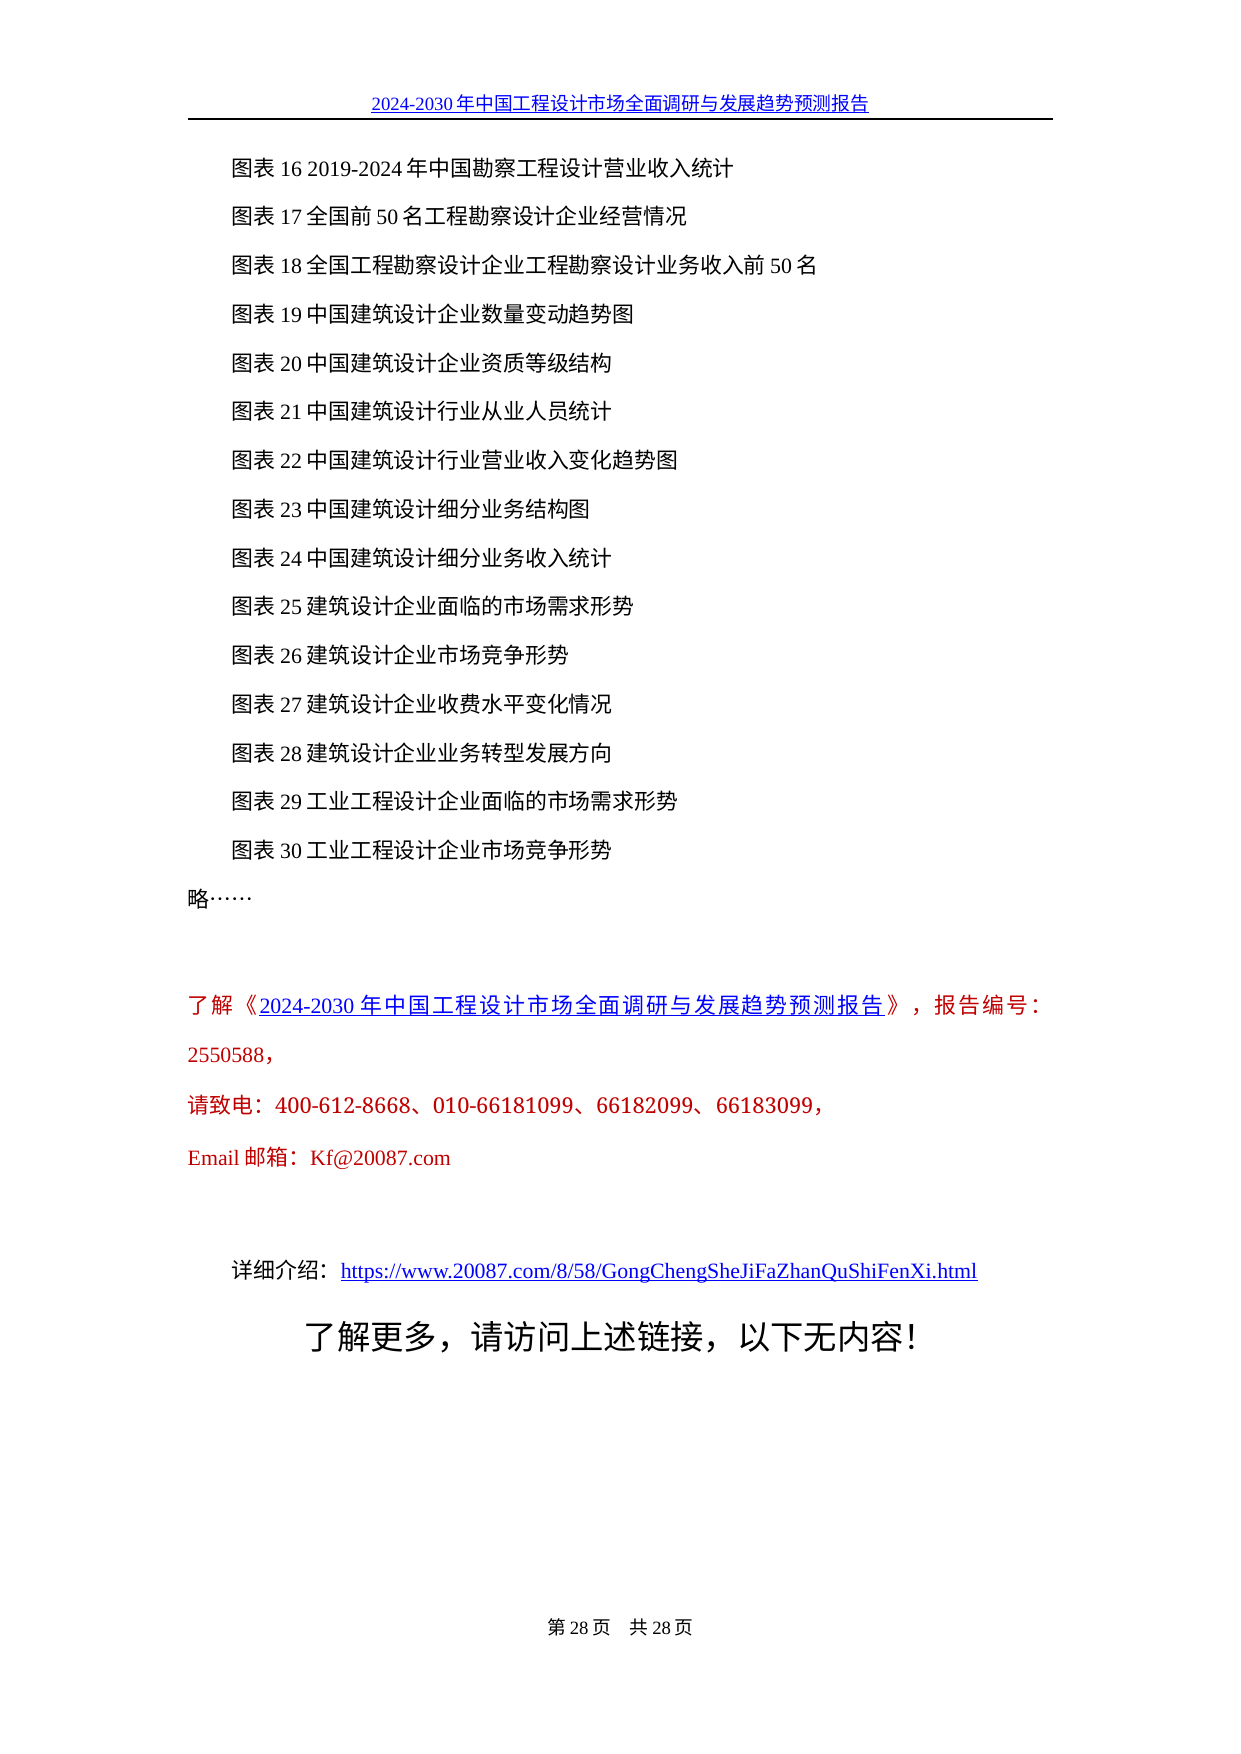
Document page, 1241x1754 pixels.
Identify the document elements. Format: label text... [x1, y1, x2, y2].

text 详细介绍：https://www.20087.com/8/58/GongChengSheJiFaZhanQuShiFenXi.html [187, 1253, 1053, 1285]
text Email邮箱：Kf@20087.com [187, 1140, 1053, 1172]
text 请致电：400-612-8668、010-66181099、66182099、66183099， [187, 1088, 1053, 1121]
text 了解《2024-2030年中国工程设计市场全面调研与发展趋势预测报告》，报告编号：2550588， [187, 988, 1053, 1069]
title 了解更多，请访问上述链接，以下无内容！ [187, 1303, 1053, 1368]
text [187, 150, 1053, 914]
